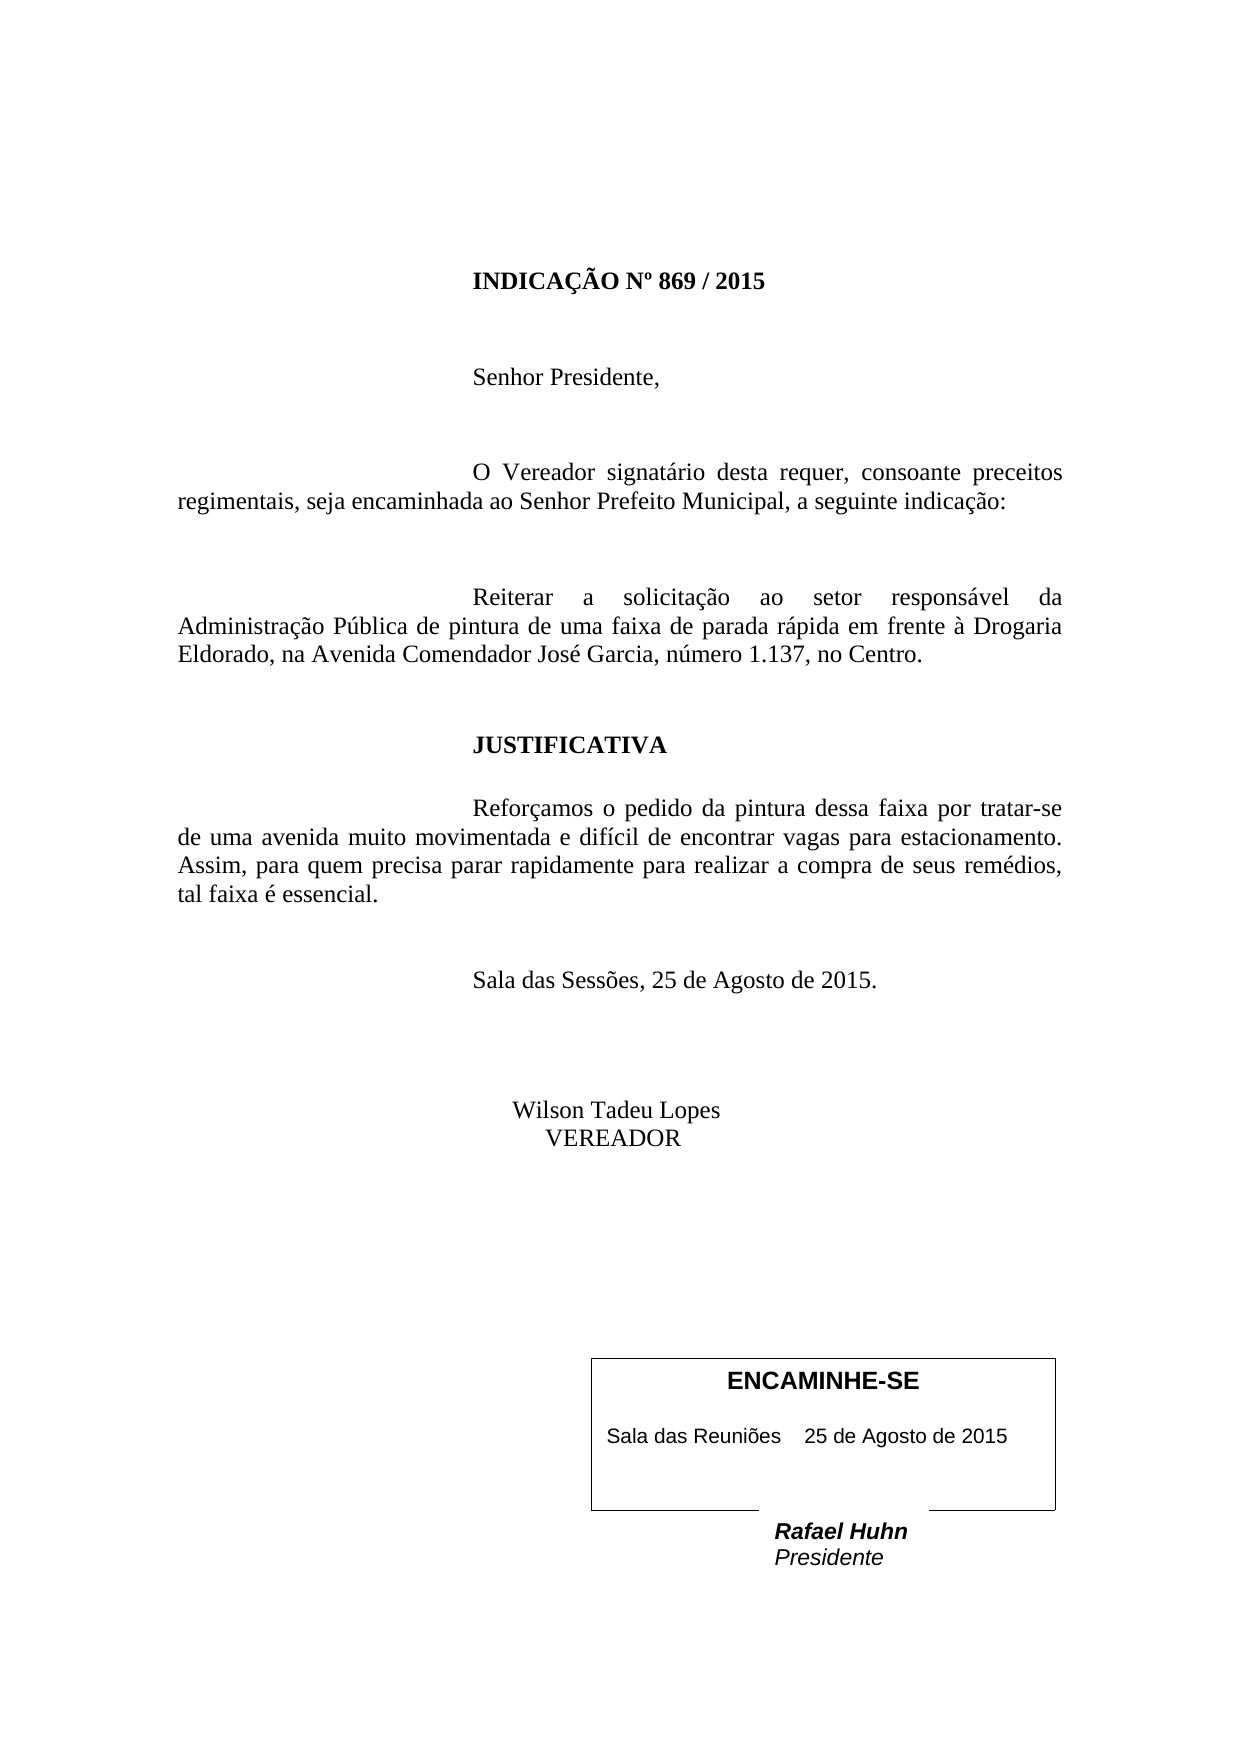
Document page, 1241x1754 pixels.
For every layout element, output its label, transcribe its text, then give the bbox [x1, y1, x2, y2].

table_cell VEREADOR [170, 1124, 1056, 1153]
table_header Wilson Tadeu Lopes [170, 1095, 1056, 1123]
text Sala das Sessões, 25 de Agosto de 2015. [472, 965, 1063, 994]
text INDICAÇÃO Nº 869 / 2015 [472, 266, 1063, 294]
text Senhor Presidente, [472, 362, 1063, 390]
text Reforçamos o pedido da pintura dessa faixa por tratar-se de uma avenida muito movimentada e difícil de encontrar vagas para estacionamento. Assim, para quem precisa parar rapidamente para realizar a compra de seus remédios, tal faixa é essencial. [177, 793, 1063, 908]
text O Vereador signatário desta requer, consoante preceitos regimentais, seja encaminhada ao Senhor Prefeito Municipal, a seguinte indicação: [177, 457, 1063, 515]
text Reiterar a solicitação ao setor responsável da Administração Pública de pintura de uma faixa de parada rápida em frente à Drogaria Eldorado, na Avenida Comendador José Garcia, número 1.137, no Centro. [177, 582, 1063, 668]
text JUSTIFICATIVA [177, 731, 1004, 759]
